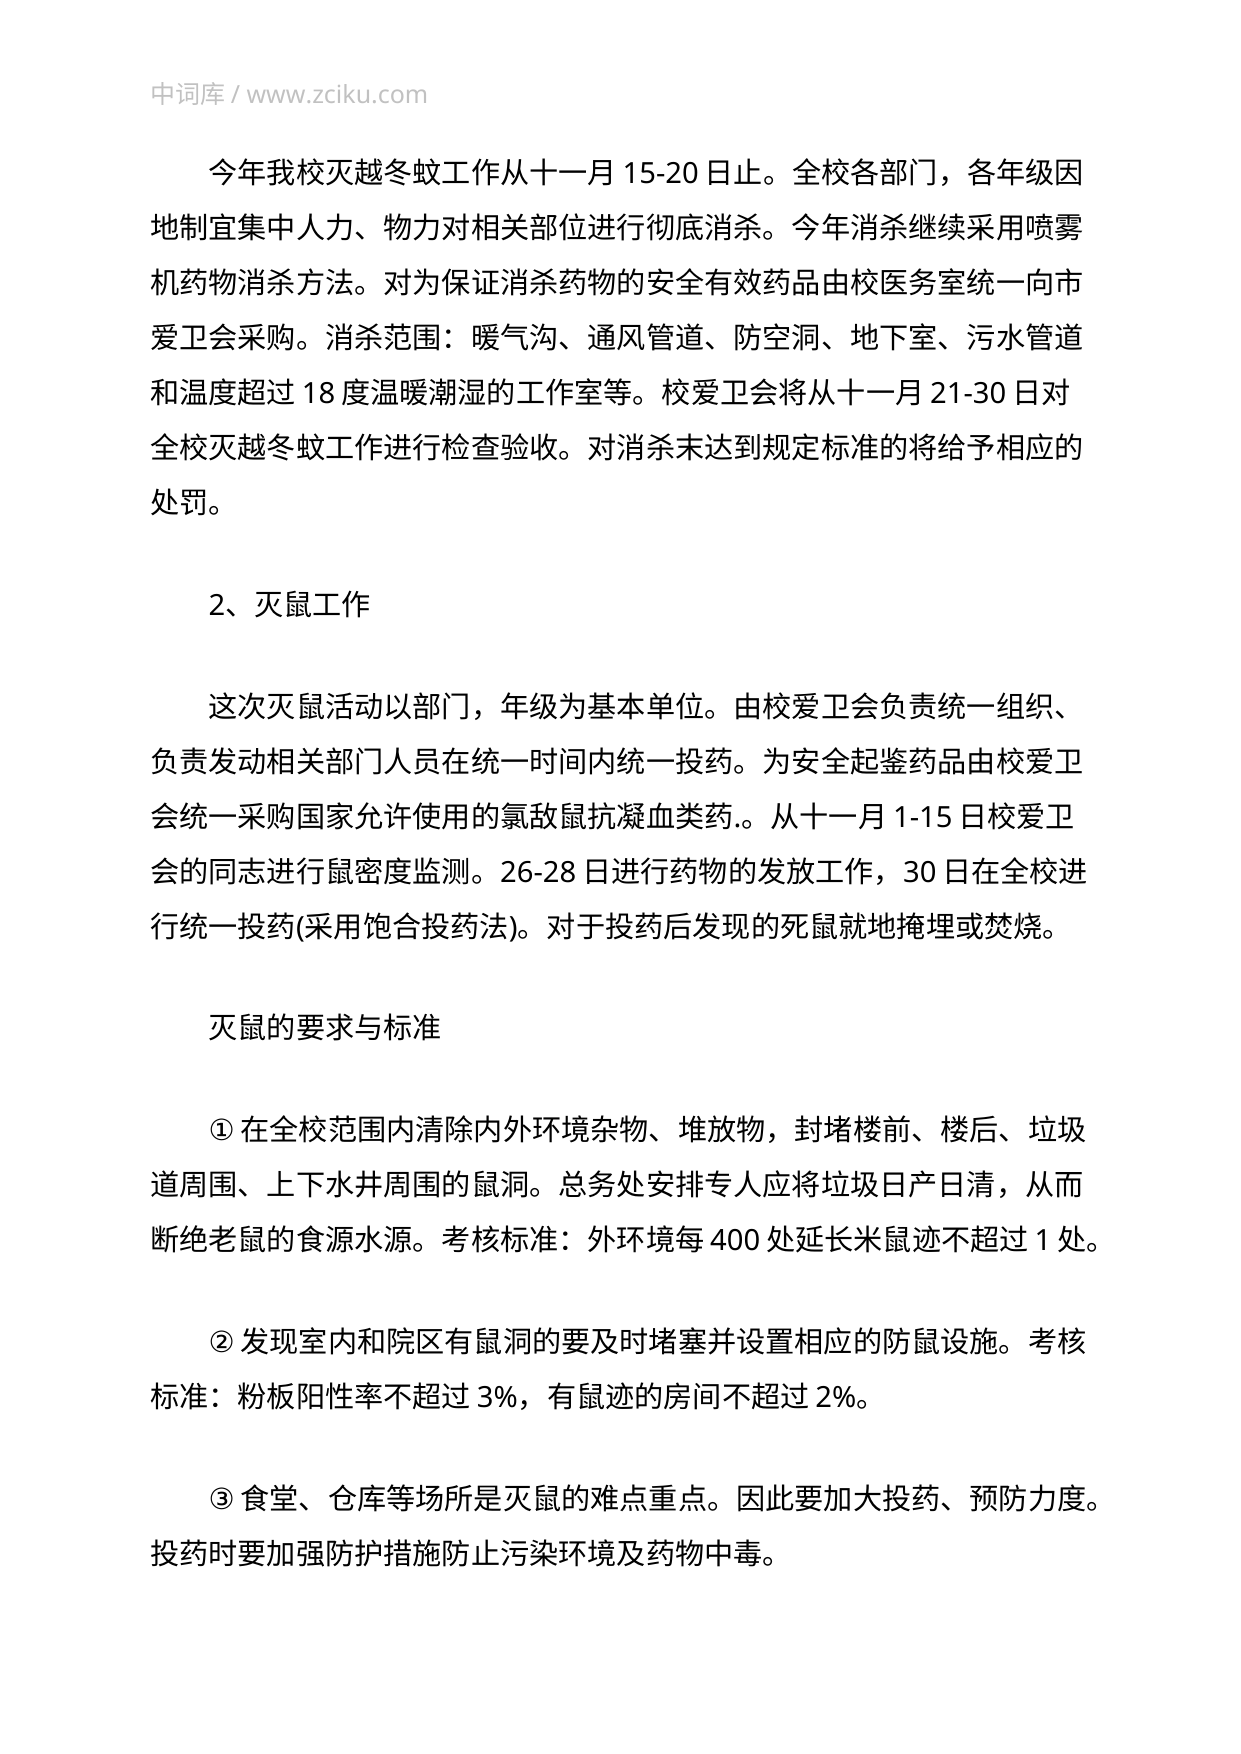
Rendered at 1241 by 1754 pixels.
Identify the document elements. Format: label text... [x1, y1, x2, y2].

text 这次灭鼠活动以部门，年级为基本单位。由校爱卫会负责统一组织、负责发动相关部门人员在统一时间内统一投药。为安全起鉴药品由校爱卫会统一采购国家允许使用的氯敌鼠抗凝血类药.。从十一月1-15日校爱卫会的同志进行鼠密度监测。26-28日进行药物的发放工作，30日在全校进行统一投药(采用饱合投药法)。对于投药后发现的死鼠就地掩埋或焚烧。 [150, 683, 1090, 946]
text ③食堂、仓库等场所是灭鼠的难点重点。因此要加大投药、预防力度。投药时要加强防护措施防止污染环境及药物中毒。 [150, 1476, 1090, 1573]
text 今年我校灭越冬蚊工作从十一月15-20日止。全校各部门，各年级因地制宜集中人力、物力对相关部位进行彻底消杀。今年消杀继续采用喷雾机药物消杀方法。对为保证消杀药物的安全有效药品由校医务室统一向市爱卫会采购。消杀范围：暖气沟、通风管道、防空洞、地下室、污水管道和温度超过18度温暖潮湿的工作室等。校爱卫会将从十一月21-30日对全校灭越冬蚊工作进行检查验收。对消杀末达到规定标准的将给予相应的处罚。 [150, 150, 1090, 522]
text ②发现室内和院区有鼠洞的要及时堵塞并设置相应的防鼠设施。考核标准：粉板阳性率不超过3%，有鼠迹的房间不超过2%。 [150, 1319, 1090, 1416]
text 2、灭鼠工作 [150, 581, 1090, 624]
text ①在全校范围内清除内外环境杂物、堆放物，封堵楼前、楼后、垃圾道周围、上下水井周围的鼠洞。总务处安排专人应将垃圾日产日清，从而断绝老鼠的食源水源。考核标准：外环境每400处延长米鼠迹不超过1处。 [150, 1107, 1090, 1259]
text 灭鼠的要求与标准 [150, 1005, 1090, 1047]
